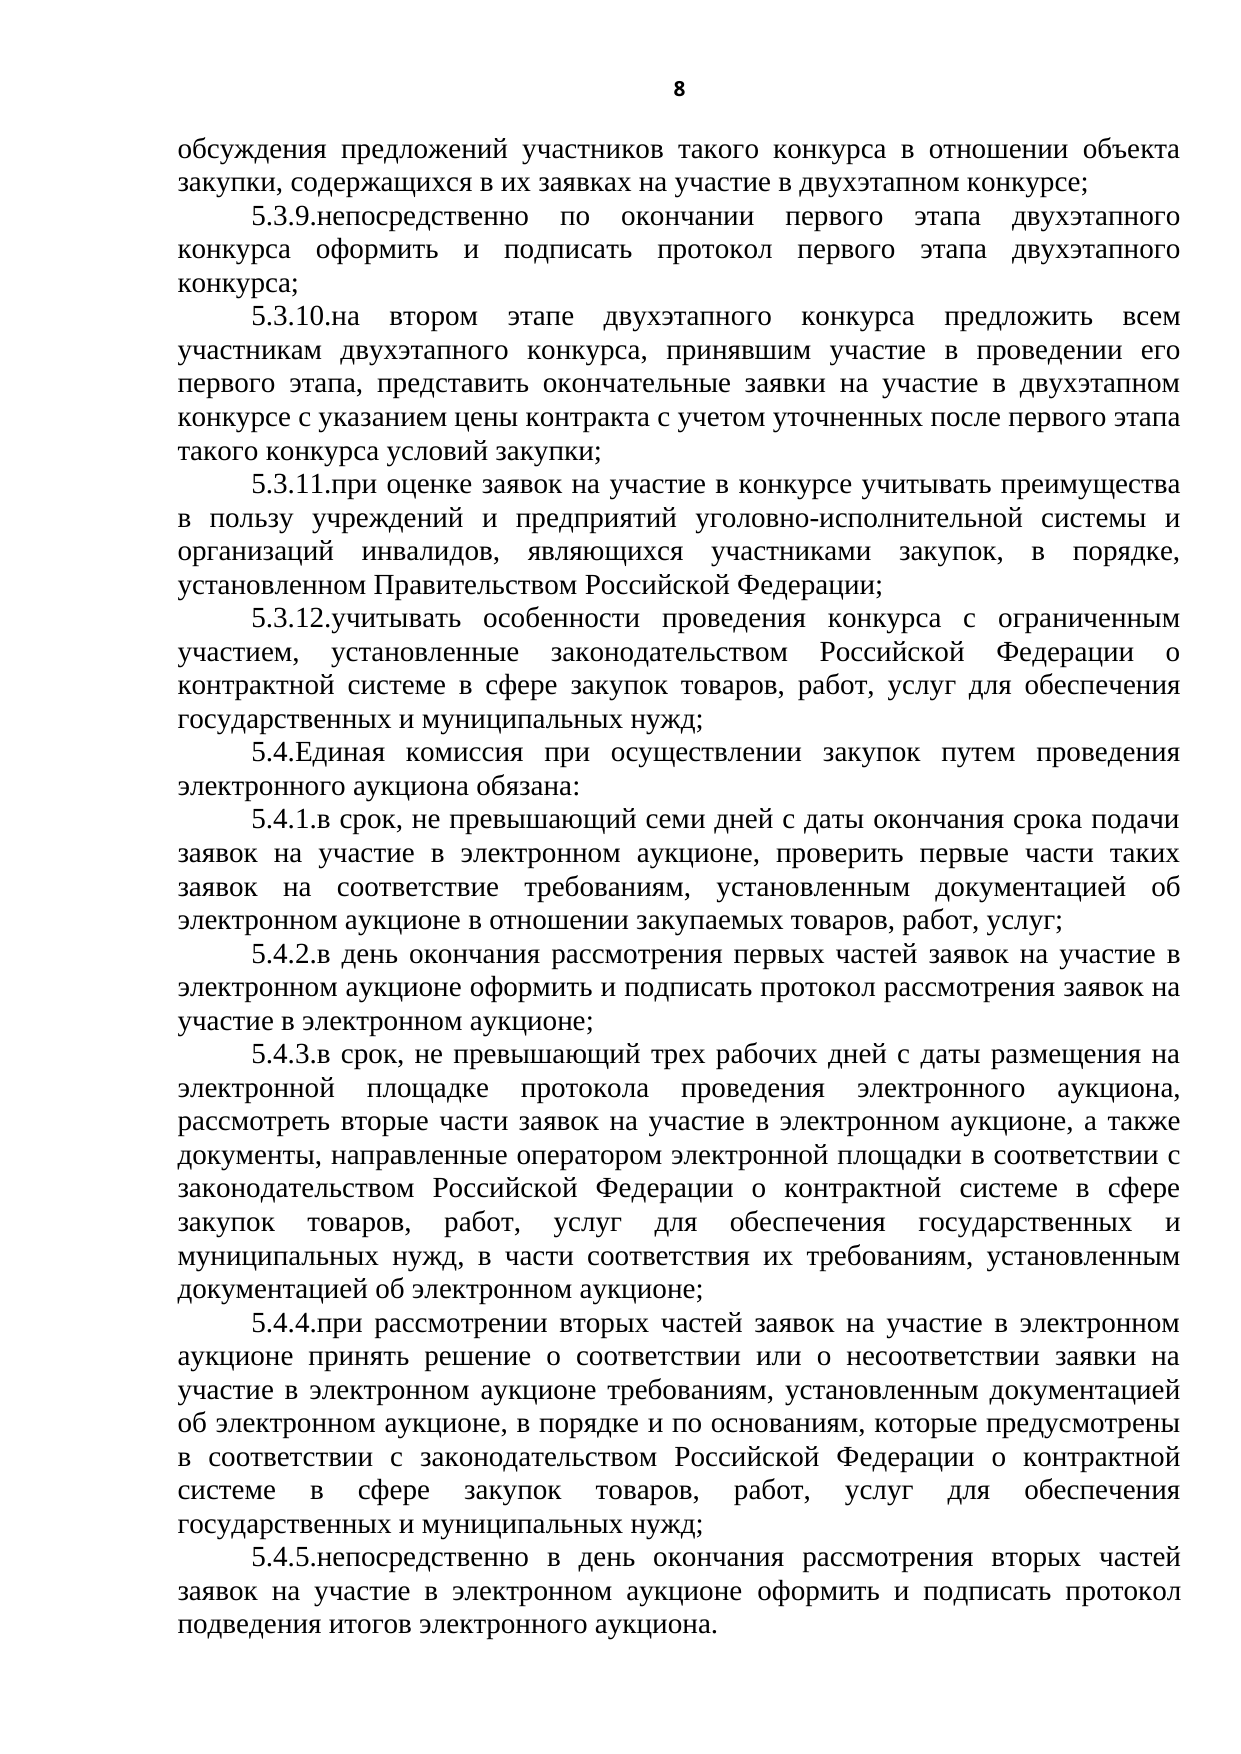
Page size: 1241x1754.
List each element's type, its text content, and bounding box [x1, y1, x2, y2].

list 5.4.5.непосредственно в день окончания рассмотрения вторых частей заявок на участие в электронном аукционе оформить и подписать протокол подведения итогов электронного аукциона. [177, 1539, 1181, 1640]
list 5.4.1.в срок, не превышающий семи дней с даты окончания срока подачи заявок на участие в электронном аукционе, проверить первые части таких заявок на соответствие требованиям, установленным документацией об электронном аукционе в отношении закупаемых товаров, работ, услуг; [177, 802, 1181, 936]
list 5.4.3.в срок, не превышающий трех рабочих дней с даты размещения на электронной площадке протокола проведения электронного аукциона, рассмотреть вторые части заявок на участие в электронном аукционе, а также документы, направленные оператором электронной площадки в соответствии с законодательством Российской Федерации о контрактной системе в сфере закупок товаров, работ, услуг для обеспечения государственных и муниципальных нужд, в части соответствия их требованиям, установленным документацией об электронном аукционе; [177, 1036, 1181, 1305]
list 5.3.11.при оценке заявок на участие в конкурсе учитывать преимущества в пользу учреждений и предприятий уголовно-исполнительной системы и организаций инвалидов, являющихся участниками закупок, в порядке, установленном Правительством Российской Федерации; [177, 466, 1181, 600]
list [177, 131, 1181, 198]
list 5.3.9.непосредственно по окончании первого этапа двухэтапного конкурса оформить и подписать протокол первого этапа двухэтапного конкурса; [177, 198, 1181, 298]
list 5.3.12.учитывать особенности проведения конкурса с ограниченным участием, установленные законодательством Российской Федерации о контрактной системе в сфере закупок товаров, работ, услуг для обеспечения государственных и муниципальных нужд; [177, 600, 1181, 734]
list 5.4.2.в день окончания рассмотрения первых частей заявок на участие в электронном аукционе оформить и подписать протокол рассмотрения заявок на участие в электронном аукционе; [177, 936, 1181, 1036]
list 5.3.10.на втором этапе двухэтапного конкурса предложить всем участникам двухэтапного конкурса, принявшим участие в проведении его первого этапа, представить окончательные заявки на участие в двухэтапном конкурсе с указанием цены контракта с учетом уточненных после первого этапа такого конкурса условий закупки; [177, 298, 1181, 466]
list 5.4.4.при рассмотрении вторых частей заявок на участие в электронном аукционе принять решение о соответствии или о несоответствии заявки на участие в электронном аукционе требованиям, установленным документацией об электронном аукционе, в порядке и по основаниям, которые предусмотрены в соответствии с законодательством Российской Федерации о контрактной системе в сфере закупок товаров, работ, услуг для обеспечения государственных и муниципальных нужд; [177, 1305, 1181, 1539]
list 5.4.Единая комиссия при осуществлении закупок путем проведения электронного аукциона обязана: [177, 734, 1181, 802]
